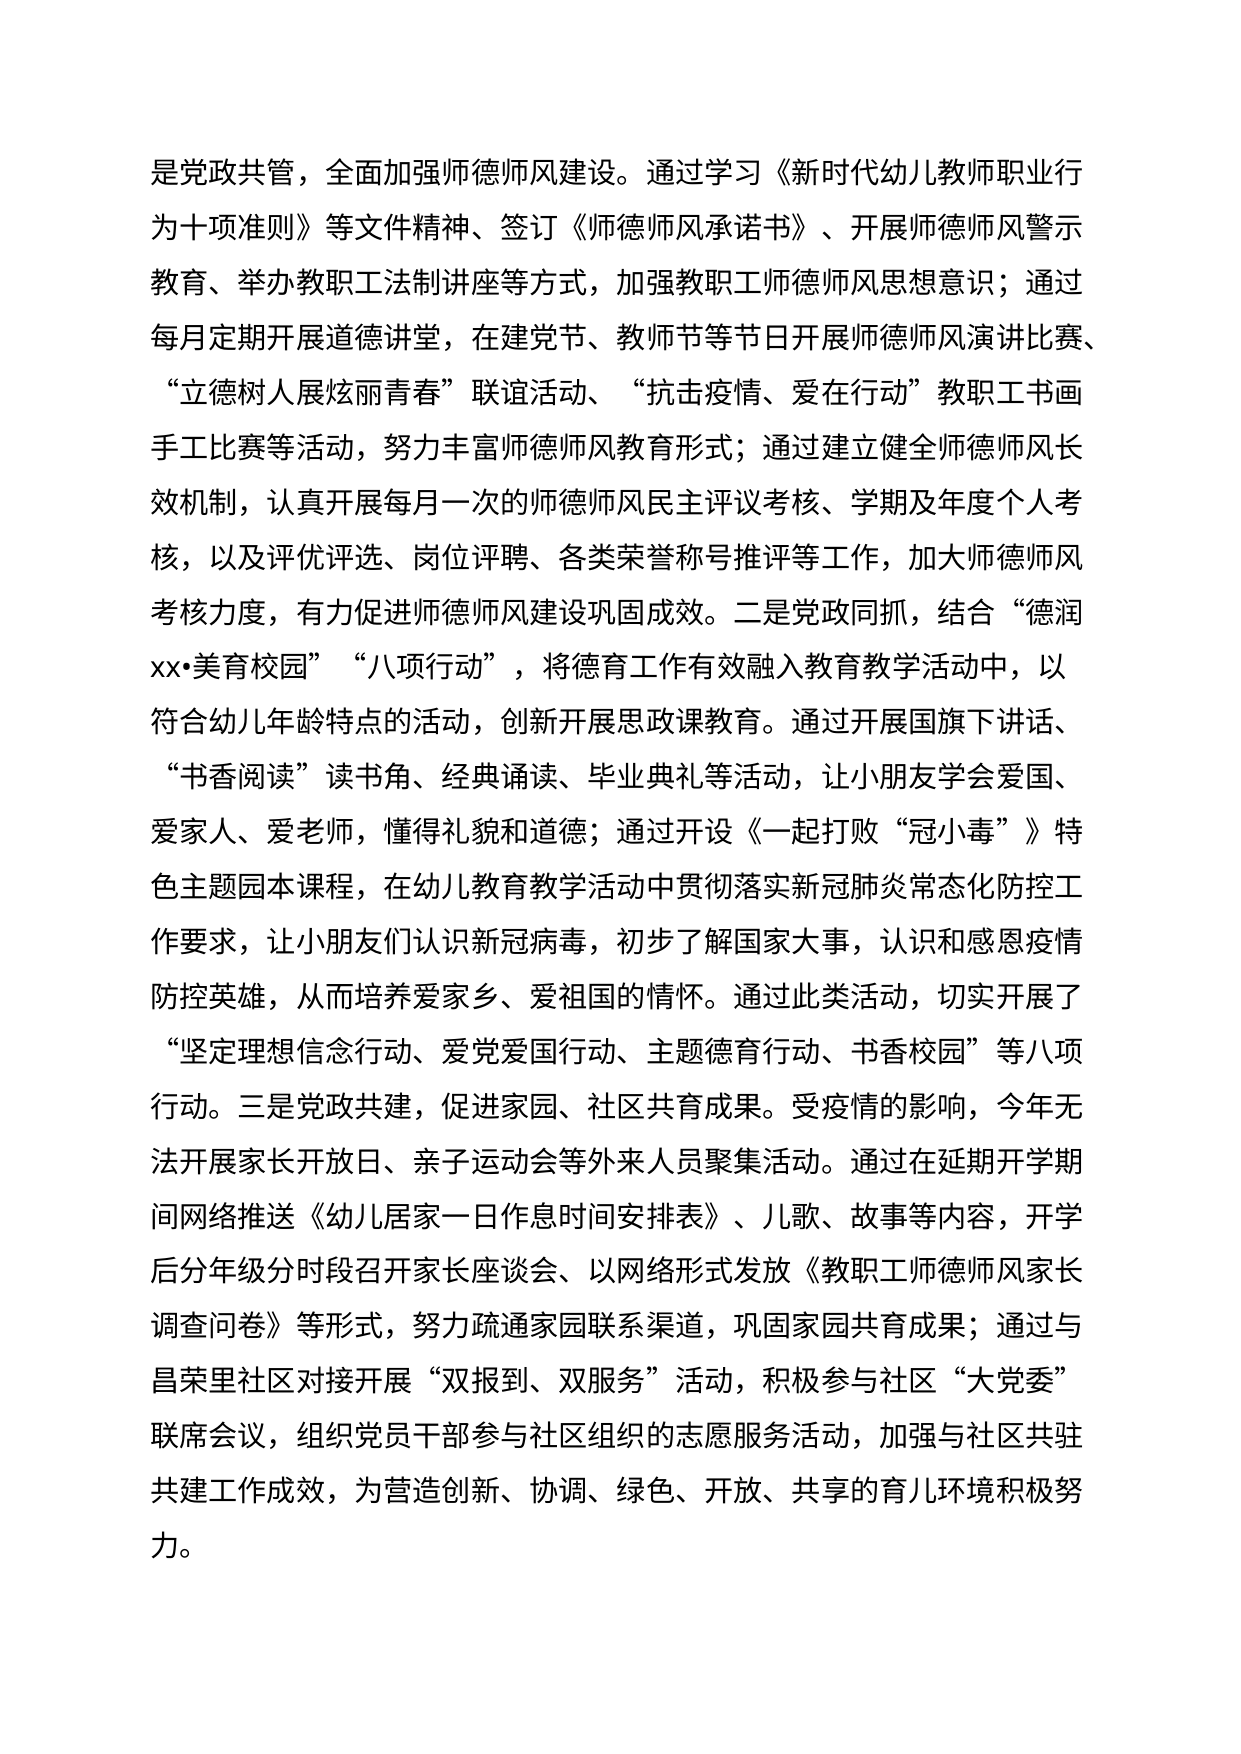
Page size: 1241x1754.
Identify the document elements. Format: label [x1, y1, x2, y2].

text [150, 150, 1090, 1565]
